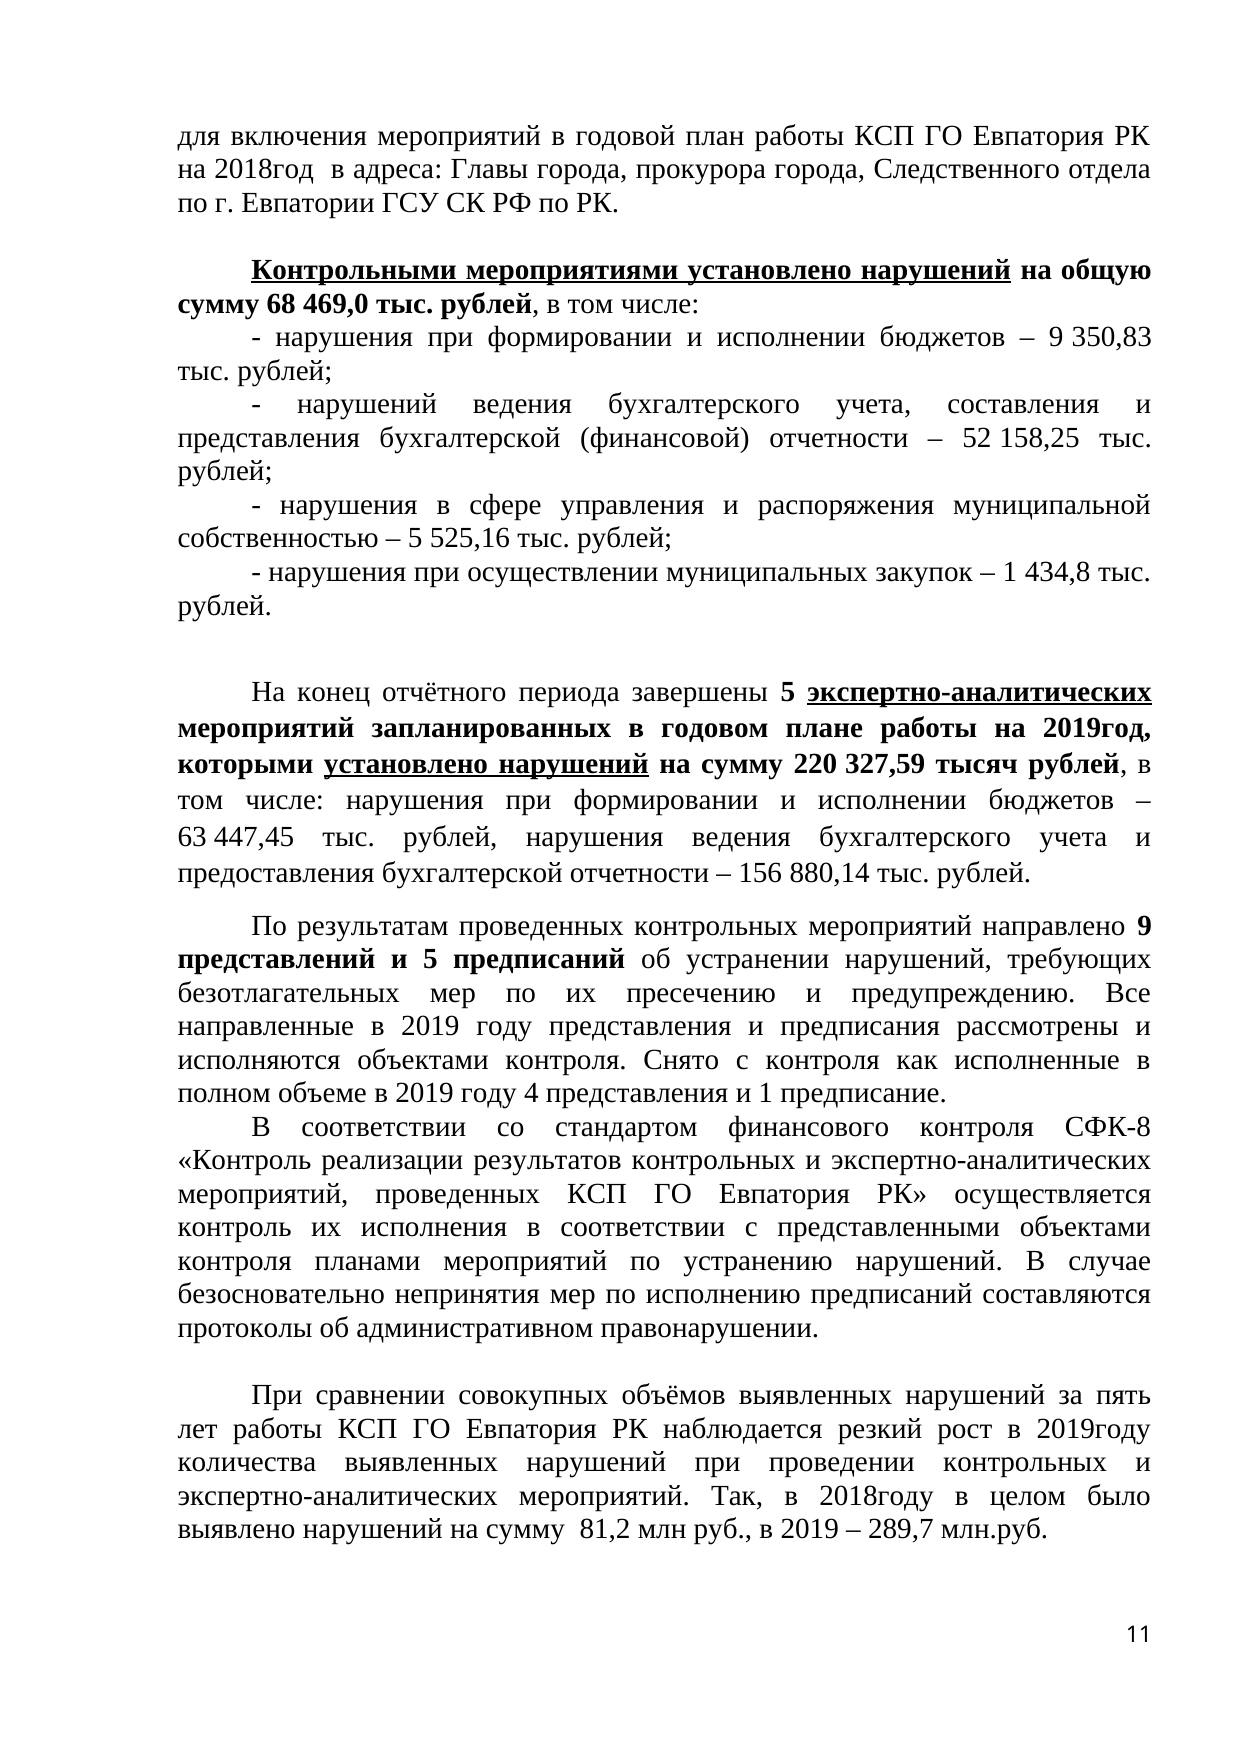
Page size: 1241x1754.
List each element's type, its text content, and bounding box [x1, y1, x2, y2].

text В соответствии со стандартом финансового контроля СФК-8 «Контроль реализации результатов контрольных и экспертно-аналитических мероприятий, проведенных КСП ГО Евпатория РК» осуществляется контроль их исполнения в соответствии с представленными объектами контроля планами мероприятий по устранению нарушений. В случае безосновательно непринятия мер по исполнению предписаний составляются протоколы об административном правонарушении. [177, 1109, 1152, 1344]
text - нарушений ведения бухгалтерского учета, составления и представления бухгалтерской (финансовой) отчетности – 52 158,25 тыс. рублей; [177, 386, 1152, 487]
text При сравнении совокупных объёмов выявленных нарушений за пять лет работы КСП ГО Евпатория РК наблюдается резкий рост в 2019году количества выявленных нарушений при проведении контрольных и экспертно-аналитических мероприятий. Так, в 2018году в целом было выявлено нарушений на сумму 81,2 млн руб., в 2019 – 289,7 млн.руб. [177, 1377, 1152, 1545]
text - нарушения при осуществлении муниципальных закупок – 1 434,8 тыс. рублей. [177, 554, 1152, 621]
text - нарушения при формировании и исполнении бюджетов – 9 350,83 тыс. рублей; [177, 319, 1152, 386]
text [177, 118, 1152, 219]
text На конец отчётного периода завершены 5 экспертно-аналитических мероприятий запланированных в годовом плане работы на 2019год, которыми установлено нарушений на сумму 220 327,59 тысяч рублей, в том числе: нарушения при формировании и исполнении бюджетов – 63 447,45 тыс. рублей, нарушения ведения бухгалтерского учета и предоставления бухгалтерской отчетности – 156 880,14 тыс. рублей. [177, 674, 1152, 888]
text - нарушения в сфере управления и распоряжения муниципальной собственностью – 5 525,16 тыс. рублей; [177, 487, 1152, 554]
text Контрольными мероприятиями установлено нарушений на общую сумму 68 469,0 тыс. рублей, в том числе: [177, 252, 1152, 319]
text По результатам проведенных контрольных мероприятий направлено 9 представлений и 5 предписаний об устранении нарушений, требующих безотлагательных мер по их пресечению и предупреждению. Все направленные в 2019 году представления и предписания рассмотрены и исполняются объектами контроля. Снято с контроля как исполненные в полном объеме в 2019 году 4 представления и 1 предписание. [177, 908, 1152, 1109]
